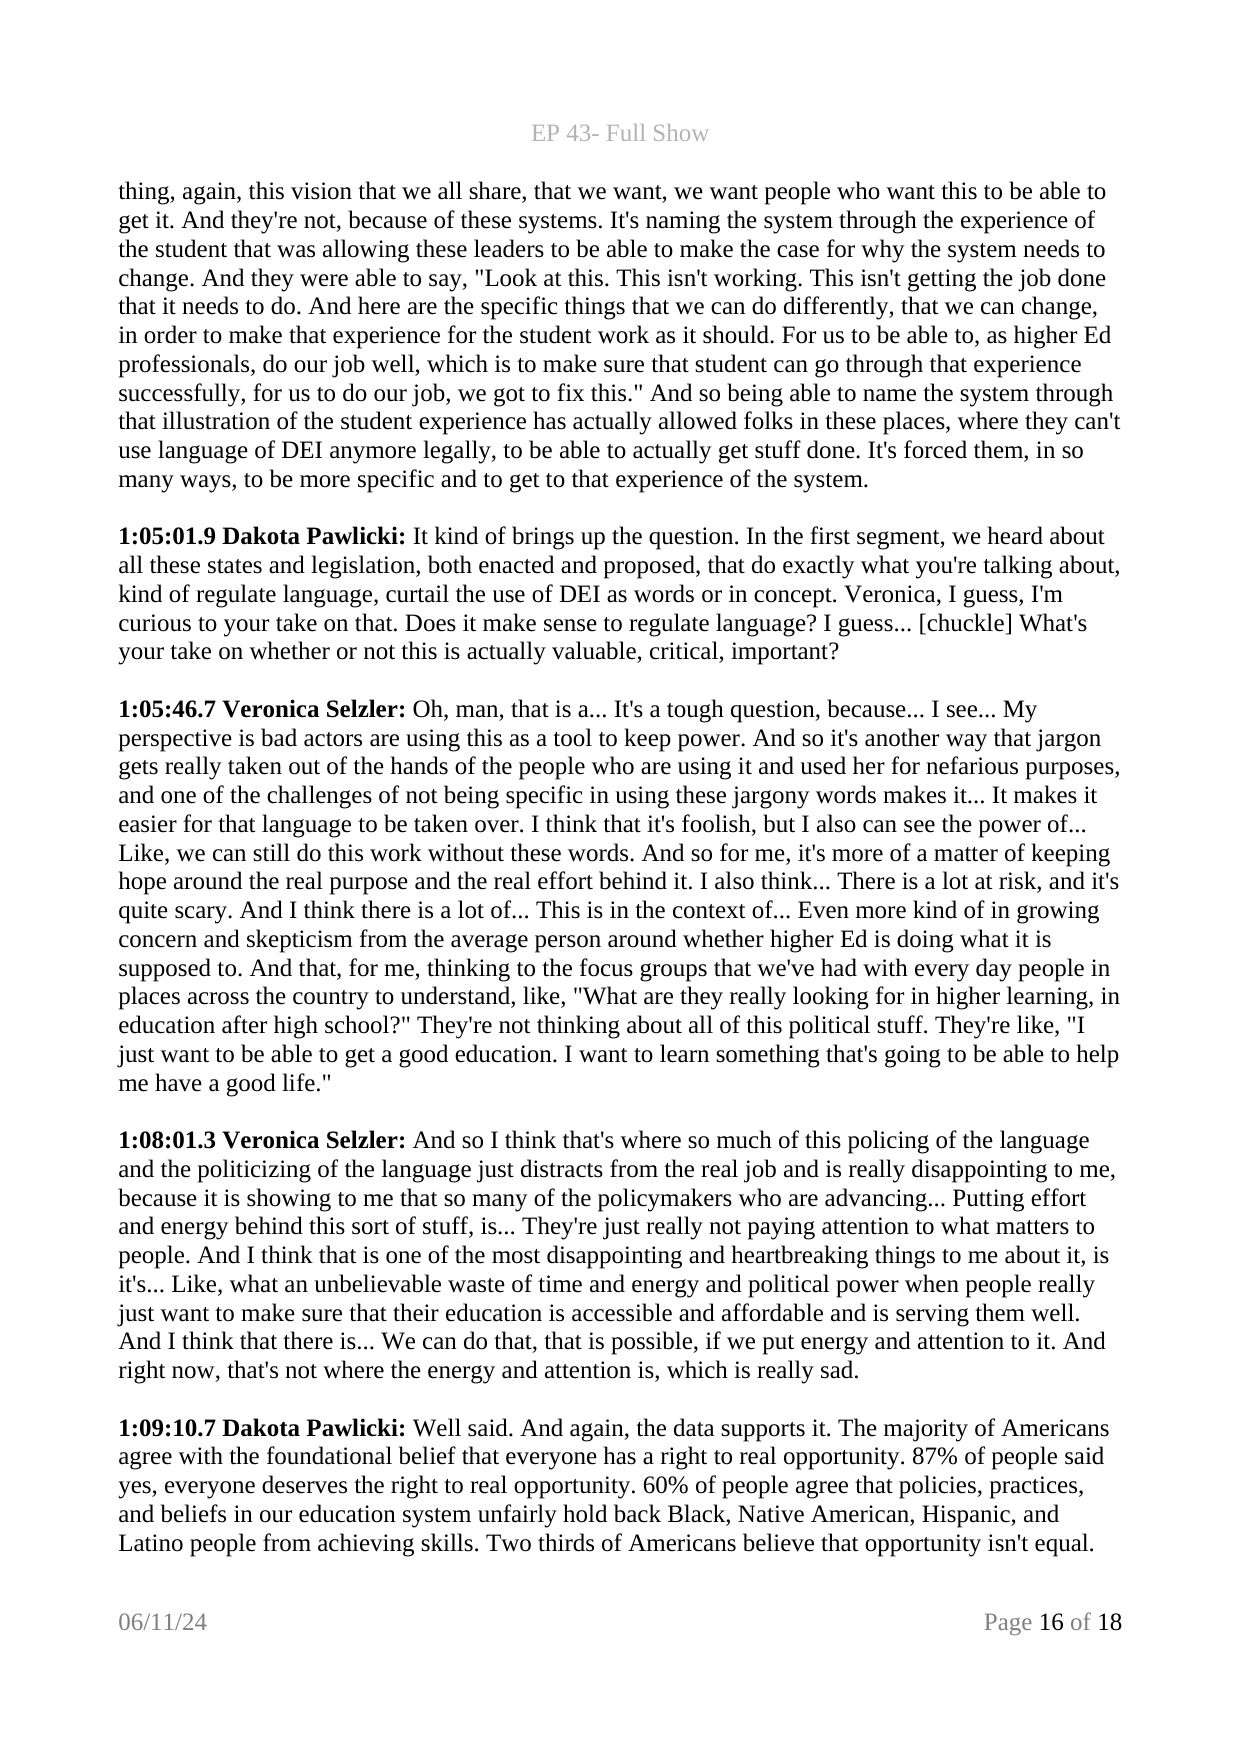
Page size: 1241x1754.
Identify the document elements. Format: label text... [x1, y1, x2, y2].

text 1:05:46.7 Veronica Selzler: Oh, man, that is a... It's a tough question, because... I see... My perspective is bad actors are using this as a tool to keep power. And so it's another way that jargon gets really taken out of the hands of the people who are using it and used her for nefarious purposes, and one of the challenges of not being specific in using these jargony words makes it... It makes it easier for that language to be taken over. I think that it's foolish, but I also can see the power of... Like, we can still do this work without these words. And so for me, it's more of a matter of keeping hope around the real purpose and the real effort behind it. I also think... There is a lot at risk, and it's quite scary. And I think there is a lot of... This is in the context of... Even more kind of in growing concern and skepticism from the average person around whether higher Ed is doing what it is supposed to. And that, for me, thinking to the focus groups that we've had with every day people in places across the country to understand, like, "What are they really looking for in higher learning, in education after high school?" They're not thinking about all of this political stuff. They're like, "I just want to be able to get a good education. I want to learn something that's going to be able to help me have a good life." [118, 694, 1122, 1096]
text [118, 1413, 1122, 1556]
text 1:08:01.3 Veronica Selzler: And so I think that's where so much of this policing of the language and the politicizing of the language just distracts from the real job and is really disappointing to me, because it is showing to me that so many of the policymakers who are advancing... Putting effort and energy behind this sort of stuff, is... They're just really not paying attention to what matters to people. And I think that is one of the most disappointing and heartbreaking things to me about it, is it's... Like, what an unbelievable waste of time and energy and political power when people really just want to make sure that their education is accessible and affordable and is serving them well. And I think that there is... We can do that, that is possible, if we put energy and attention to it. And right now, that's not where the energy and attention is, which is really sad. [118, 1125, 1122, 1384]
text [118, 176, 1122, 493]
text 1:05:01.9 Dakota Pawlicki: It kind of brings up the question. In the first segment, we heard about all these states and legislation, both enacted and proposed, that do exactly what you're talking about, kind of regulate language, curtail the use of DEI as words or in concept. Veronica, I guess, I'm curious to your take on that. Does it make sense to regulate language? I guess... [chuckle] What's your take on whether or not this is actually valuable, critical, important? [118, 521, 1122, 665]
